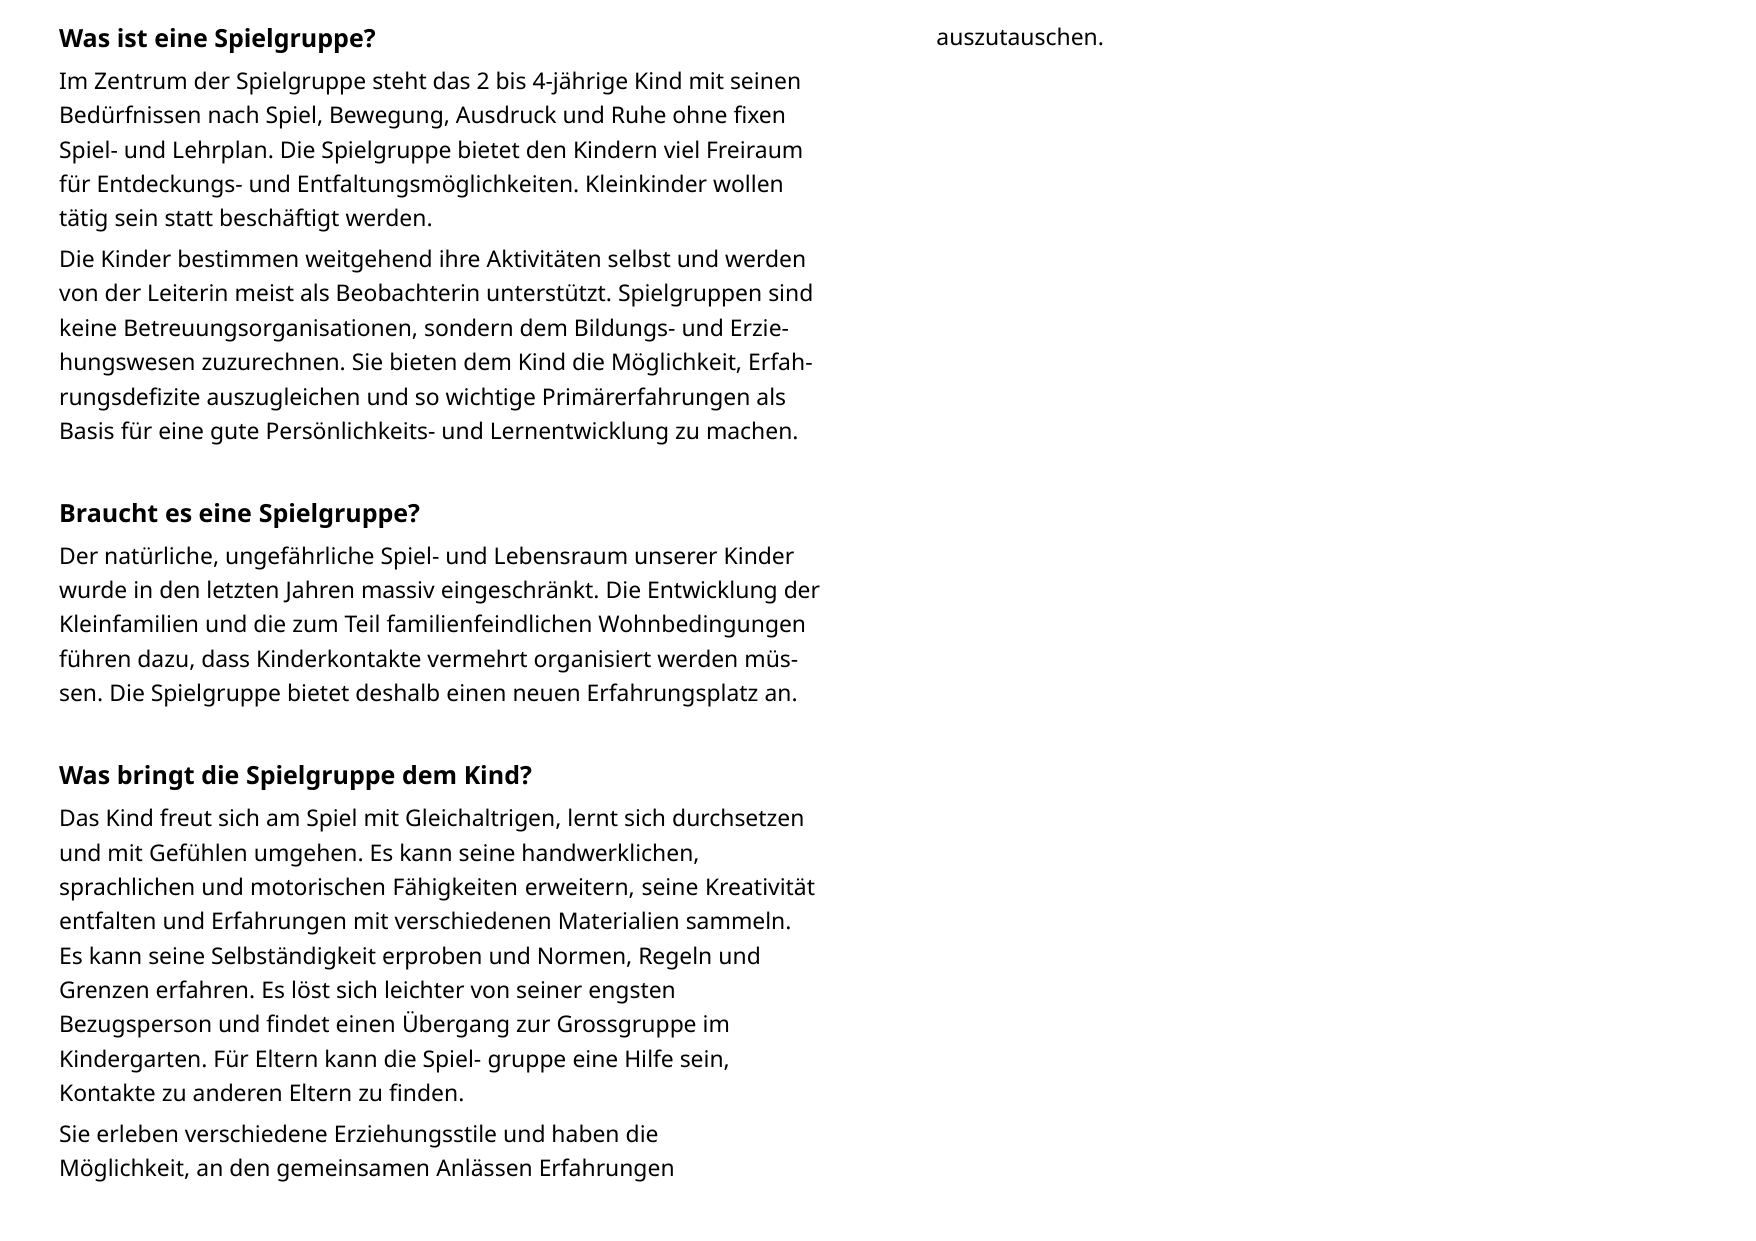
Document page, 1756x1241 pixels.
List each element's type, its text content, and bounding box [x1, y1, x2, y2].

subtitle Was bringt die Spielgruppe dem Kind? [59, 758, 822, 792]
text Sie erleben verschiedene Erziehungsstile und haben die Möglichkeit, an den gemeinsamen Anlässen Erfahrungen auszutauschen. [59, 1118, 793, 1183]
text Der natürliche, ungefährliche Spiel- und Lebensraum unserer Kinder wurde in den letzten Jahren massiv eingeschränkt. Die Entwicklung der Kleinfamilien und die zum Teil familienfeindlichen Wohnbedingungen führen dazu, dass Kinderkontakte vermehrt organisiert werden müs- sen. Die Spielgruppe bietet deshalb einen neuen Erfahrungsplatz an. [59, 539, 822, 708]
subtitle Braucht es eine Spielgruppe? [59, 496, 822, 530]
text Das Kind freut sich am Spiel mit Gleichaltrigen, lernt sich durchsetzen und mit Gefühlen umgehen. Es kann seine handwerklichen, sprachlichen und motorischen Fähigkeiten erweitern, seine Kreativität entfalten und Erfahrungen mit verschiedenen Materialien sammeln. Es kann seine Selbständigkeit erproben und Normen, Regeln und Grenzen erfahren. Es löst sich leichter von seiner engsten Bezugsperson und findet einen Übergang zur Grossgruppe im Kindergarten. Für Eltern kann die Spiel- gruppe eine Hilfe sein, Kontakte zu anderen Eltern zu finden. [59, 802, 817, 1108]
subtitle Was ist eine Spielgruppe? [59, 21, 822, 55]
text Im Zentrum der Spielgruppe steht das 2 bis 4-jährige Kind mit seinen Bedürfnissen nach Spiel, Bewegung, Ausdruck und Ruhe ohne fixen Spiel- und Lehrplan. Die Spielgruppe bietet den Kindern viel Freiraum für Entdeckungs- und Entfaltungsmöglichkeiten. Kleinkinder wollen tätig sein statt beschäftigt werden. [59, 65, 807, 234]
text Sie erleben verschiedene Erziehungsstile und haben die Möglichkeit, an den gemeinsamen Anlässen Erfahrungen auszutauschen. [936, 21, 1664, 52]
text Die Kinder bestimmen weitgehend ihre Aktivitäten selbst und werden von der Leiterin meist als Beobachterin unterstützt. Spielgruppen sind keine Betreuungsorganisationen, sondern dem Bildungs- und Erzie- hungswesen zuzurechnen. Sie bieten dem Kind die Möglichkeit, Erfah- rungsdefizite auszugleichen und so wichtige Primärerfahrungen als Basis für eine gute Persönlichkeits- und Lernentwicklung zu machen. [59, 243, 815, 446]
